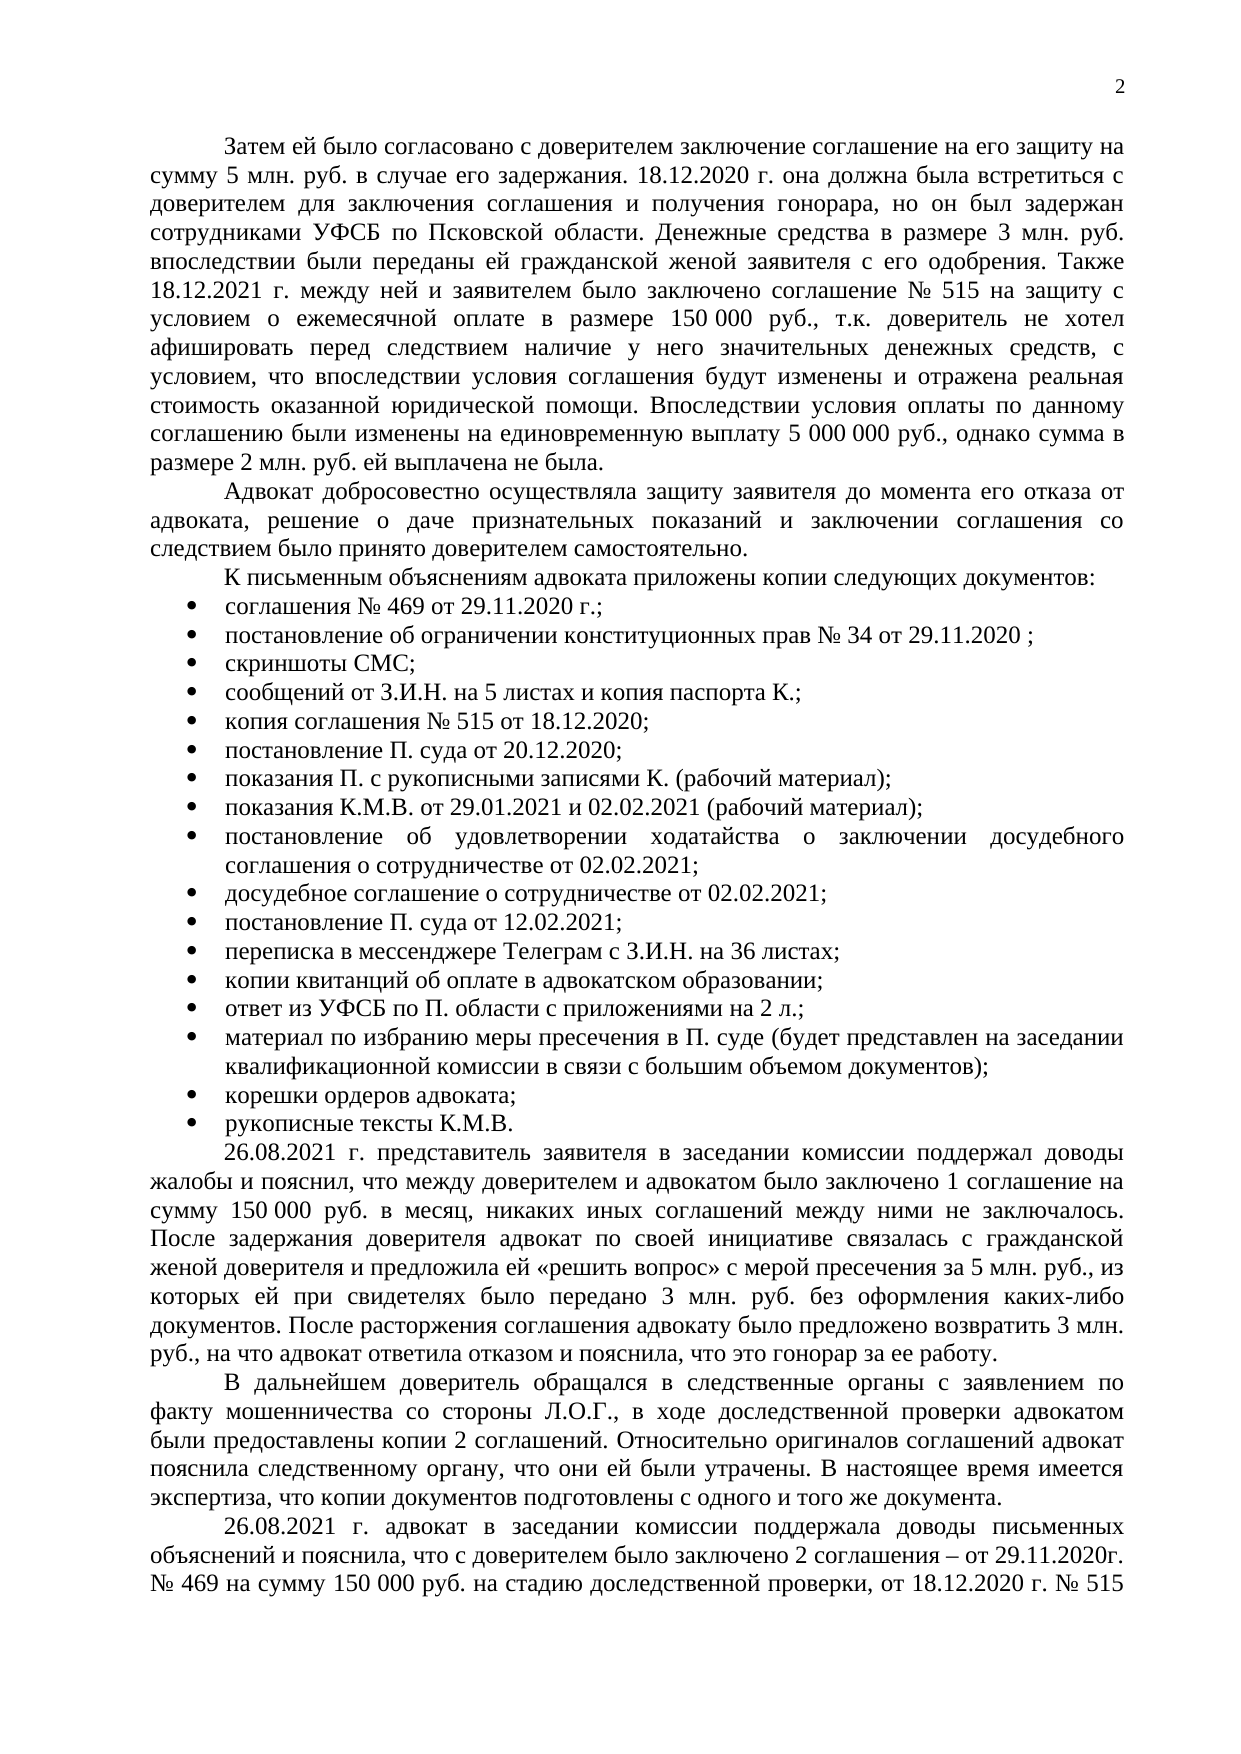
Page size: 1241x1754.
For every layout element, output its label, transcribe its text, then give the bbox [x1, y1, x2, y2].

list показания К.М.В. от 29.01.2021 и 02.02.2021 (рабочий материал); [187, 792, 1125, 821]
text В дальнейшем доверитель обращался в следственные органы с заявлением по факту мошенничества со стороны Л.О.Г., в ходе доследственной проверки адвокатом были предоставлены копии 2 соглашений. Относительно оригиналов соглашений адвокат пояснила следственному органу, что они ей были утрачены. В настоящее время имеется экспертиза, что копии документов подготовлены с одного и того же документа. [150, 1367, 1125, 1511]
list материал по избранию меры пресечения в П. суде (будет представлен на заседании квалификационной комиссии в связи с большим объемом документов); [187, 1022, 1125, 1080]
list сообщений от З.И.Н. на 5 листах и копия паспорта К.; [187, 677, 1125, 706]
text Адвокат добросовестно осуществляла защиту заявителя до момента его отказа от адвоката, решение о даче признательных показаний и заключении соглашения со следствием было принято доверителем самостоятельно. [150, 476, 1125, 562]
list рукописные тексты К.М.В. [187, 1108, 1125, 1137]
list постановление П. суда от 20.12.2020; [187, 735, 1125, 763]
list копия соглашения № 515 от 18.12.2020; [187, 706, 1125, 735]
list ответ из УФСБ по П. области с приложениями на 2 л.; [187, 993, 1125, 1022]
list досудебное соглашение о сотрудничестве от 02.02.2021; [187, 878, 1125, 907]
list переписка в мессенджере Телеграм с З.И.Н. на 36 листах; [187, 936, 1125, 965]
list соглашения № 469 от 29.11.2020 г.; [187, 591, 1125, 620]
list копии квитанций об оплате в адвокатском образовании; [187, 965, 1125, 993]
list постановление П. суда от 12.02.2021; [187, 907, 1125, 936]
text Затем ей было согласовано с доверителем заключение соглашение на его защиту на сумму 5 млн. руб. в случае его задержания. 18.12.2020 г. она должна была встретиться с доверителем для заключения соглашения и получения гонорара, но он был задержан сотрудниками УФСБ по Псковской области. Денежные средства в размере 3 млн. руб. впоследствии были переданы ей гражданской женой заявителя с его одобрения. Также 18.12.2021 г. между ней и заявителем было заключено соглашение № 515 на защиту с условием о ежемесячной оплате в размере 150 000 руб., т.к. доверитель не хотел афишировать перед следствием наличие у него значительных денежных средств, с условием, что впоследствии условия соглашения будут изменены и отражена реальная стоимость оказанной юридической помощи. Впоследствии условия оплаты по данному соглашению были изменены на единовременную выплату 5 000 000 руб., однако сумма в размере 2 млн. руб. ей выплачена не была. [150, 131, 1125, 476]
list постановление об ограничении конституционных прав № 34 от 29.11.2020 ; [187, 620, 1125, 648]
list корешки ордеров адвоката; [187, 1080, 1125, 1108]
list показания П. с рукописными записями К. (рабочий материал); [187, 763, 1125, 792]
text К письменным объяснениям адвоката приложены копии следующих документов: [150, 562, 1125, 591]
list скриншоты CMC; [187, 648, 1125, 677]
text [150, 1511, 1125, 1597]
list постановление об удовлетворении ходатайства о заключении досудебного соглашения о сотрудничестве от 02.02.2021; [187, 821, 1125, 878]
text 26.08.2021 г. представитель заявителя в заседании комиссии поддержал доводы жалобы и пояснил, что между доверителем и адвокатом было заключено 1 соглашение на сумму 150 000 руб. в месяц, никаких иных соглашений между ними не заключалось. После задержания доверителя адвокат по своей инициативе связалась с гражданской женой доверителя и предложила ей «решить вопрос» с мерой пресечения за 5 млн. руб., из которых ей при свидетелях было передано 3 млн. руб. без оформления каких-либо документов. После расторжения соглашения адвокату было предложено возвратить 3 млн. руб., на что адвокат ответила отказом и пояснила, что это гонорар за ее работу. [150, 1137, 1125, 1367]
